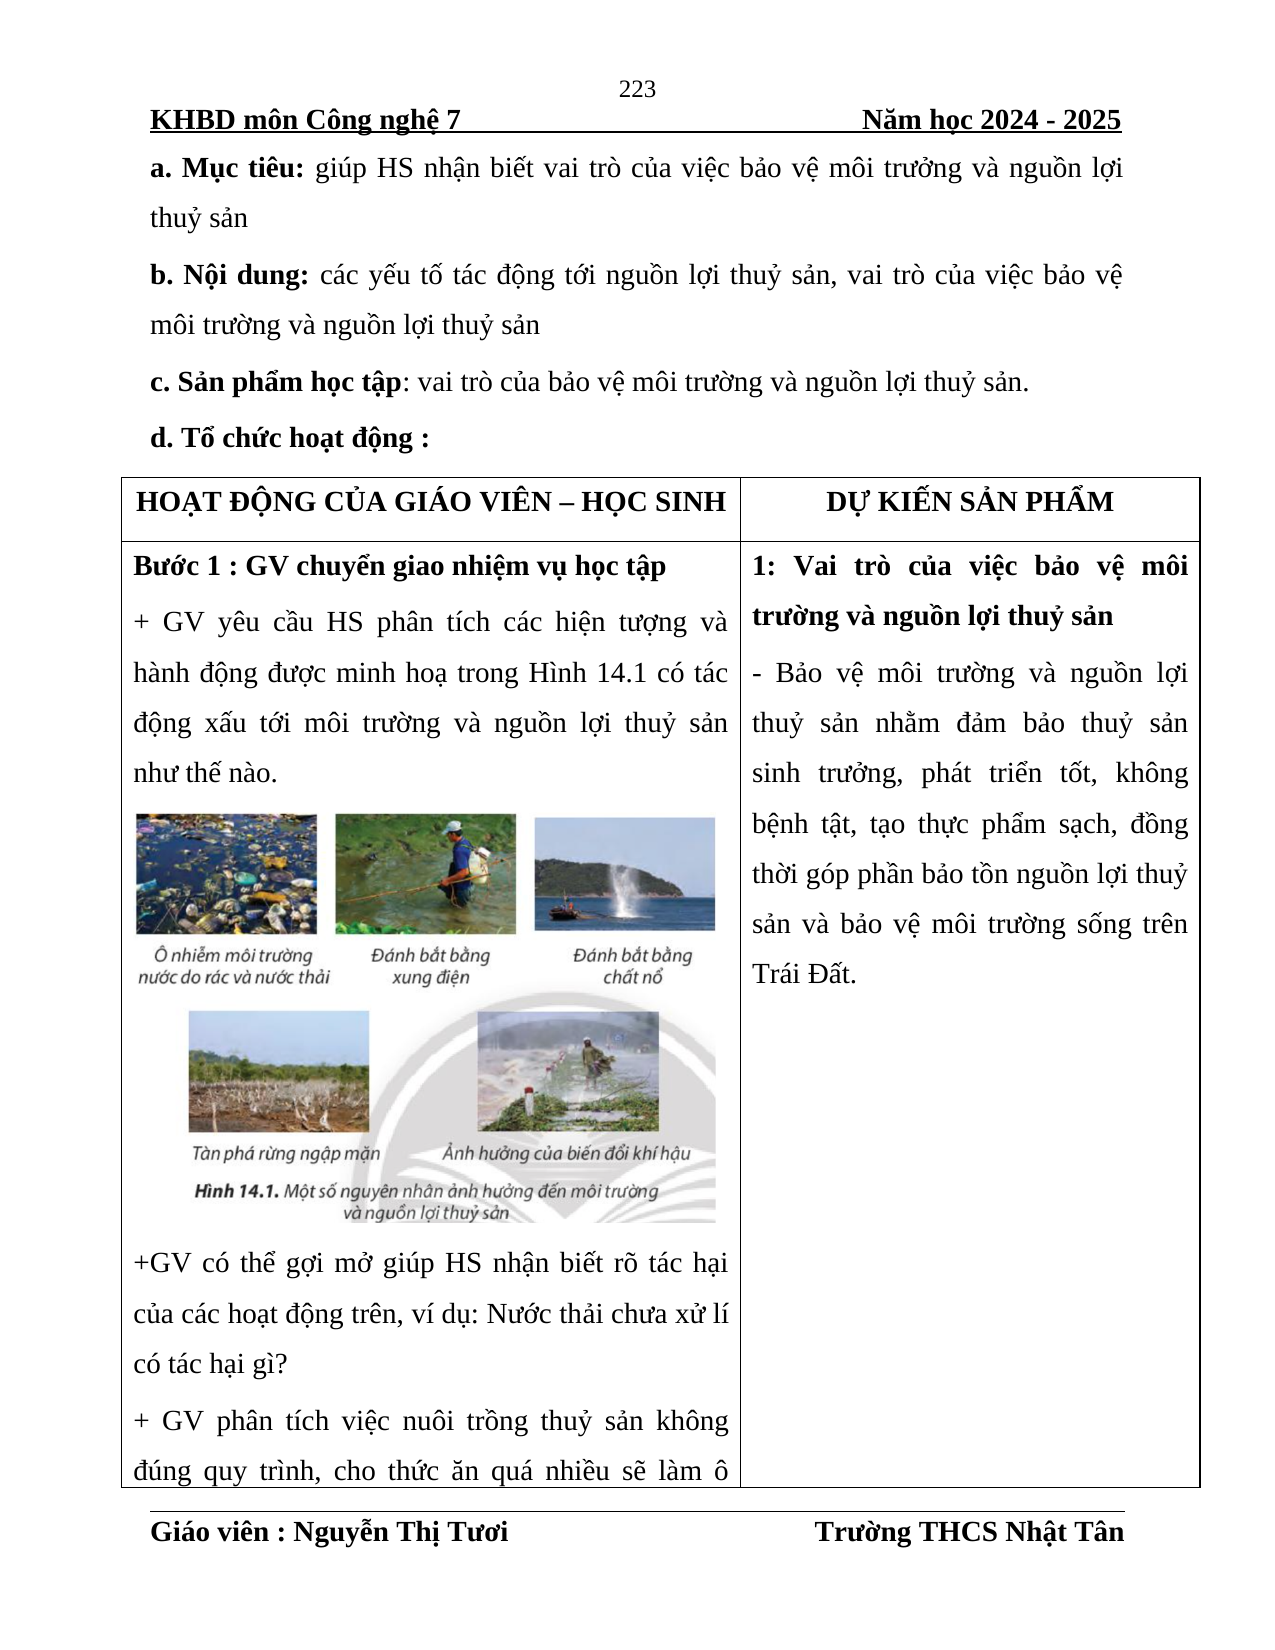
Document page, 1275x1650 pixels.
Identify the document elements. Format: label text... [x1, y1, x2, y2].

text c. Sản phẩm học tập: vai trò của bảo vệ môi trường và nguồn lợi thuỷ sản. [150, 364, 1125, 397]
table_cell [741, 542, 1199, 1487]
picture [133, 812, 716, 1223]
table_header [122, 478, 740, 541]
text a. Mục tiêu: giúp HS nhận biết vai trò của việc bảo vệ môi trưởng và nguồn lợi thuỷ sản [150, 150, 1125, 234]
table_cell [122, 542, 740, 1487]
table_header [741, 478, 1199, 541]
text d. Tổ chức hoạt động : [150, 420, 1125, 454]
text b. Nội dung: các yếu tố tác động tới nguồn lợi thuỷ sản, vai trò của việc bảo vệ môi trường và nguồn lợi thuỷ sản [150, 257, 1125, 341]
